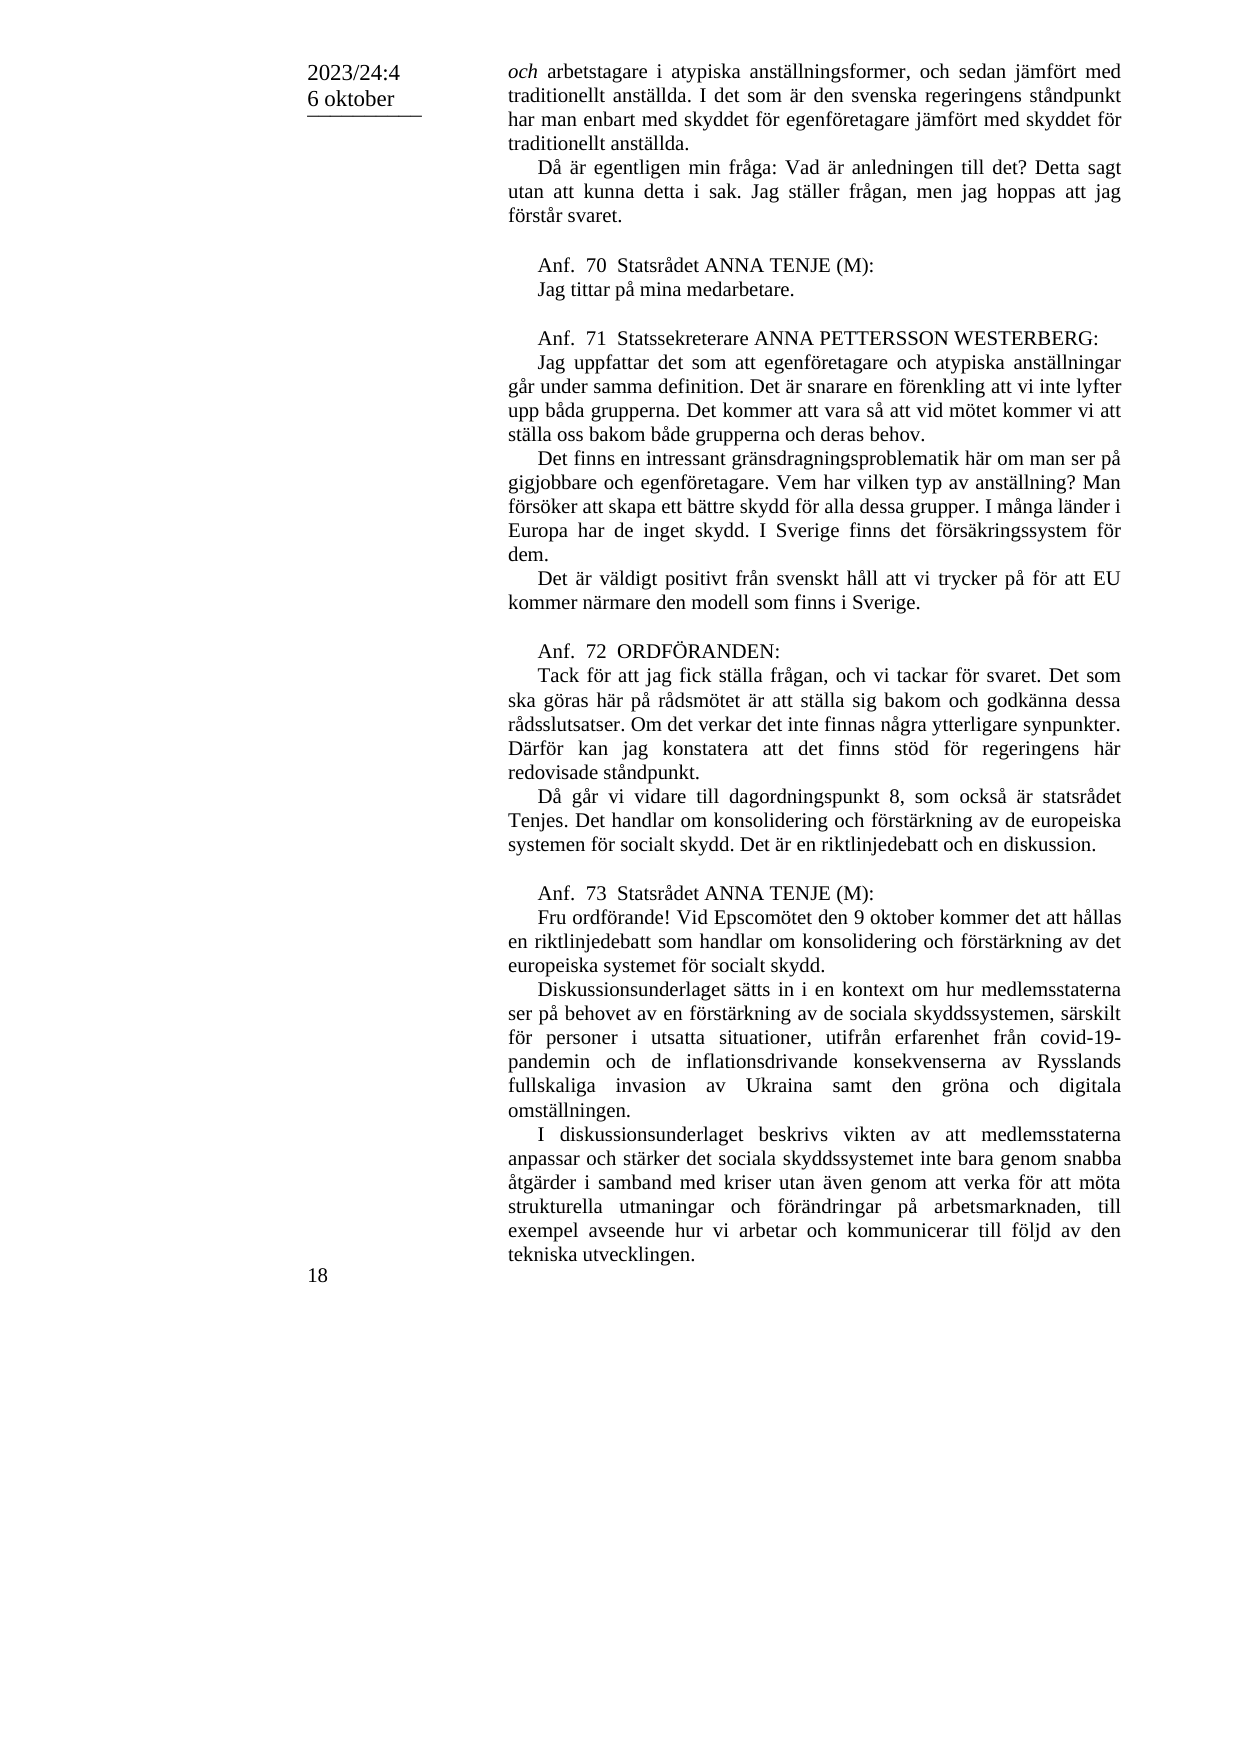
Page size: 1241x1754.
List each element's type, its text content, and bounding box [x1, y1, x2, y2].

text Det finns en intressant gränsdragningsproblematik här om man ser på gigjobbare och egenföretagare. Vem har vilken typ av anställning? Man försöker att skapa ett bättre skydd för alla dessa grupper. I många länder i Europa har de inget skydd. I Sverige finns det försäkringssystem för dem. [508, 446, 1122, 566]
subtitle Anf. 71 Statssekreterare ANNA PETTERSSON WESTERBERG: [537, 326, 1122, 350]
text Jag tittar på mina medarbetare. [508, 277, 1122, 301]
text Jag uppfattar det som att egenföretagare och atypiska anställningar går under samma definition. Det är snarare en förenkling att vi inte lyfter upp båda grupperna. Det kommer att vara så att vid mötet kommer vi att ställa oss bakom både grupperna och deras behov. [508, 350, 1122, 446]
text Tack för att jag fick ställa frågan, och vi tackar för svaret. Det som ska göras här på rådsmötet är att ställa sig bakom och godkänna dessa rådsslutsatser. Om det verkar det inte finnas några ytterligare synpunkter. Därför kan jag konstatera att det finns stöd för regeringens här redovisade ståndpunkt. [508, 663, 1122, 784]
text Fru ordförande! Vid Epscomötet den 9 oktober kommer det att hållas en riktlinjedebatt som handlar om konsolidering och förstärkning av det europeiska systemet för socialt skydd. [508, 905, 1122, 977]
subtitle Anf. 73 Statsrådet ANNA TENJE (M): [537, 881, 1122, 905]
subtitle Anf. 70 Statsrådet ANNA TENJE (M): [537, 252, 1122, 277]
subtitle Anf. 72 ORDFÖRANDEN: [537, 639, 1122, 663]
text Då är egentligen min fråga: Vad är anledningen till det? Detta sagt utan att kunna detta i sak. Jag ställer frågan, men jag hoppas att jag förstår svaret. [508, 155, 1122, 227]
text Då går vi vidare till dagordningspunkt 8, som också är statsrådet Tenjes. Det handlar om konsolidering och förstärkning av de europeiska systemen för socialt skydd. Det är en riktlinjedebatt och en diskussion. [508, 784, 1122, 856]
text Diskussionsunderlaget sätts in i en kontext om hur medlemsstaterna ser på behovet av en förstärkning av de sociala skyddssystemen, särskilt för personer i utsatta situationer, utifrån erfarenhet från covid-19-pandemin och de inflationsdrivande konsekvenserna av Rysslands fullskaliga invasion av Ukraina samt den gröna och digitala omställningen. [508, 977, 1122, 1122]
text Det är väldigt positivt från svenskt håll att vi trycker på för att EU kommer närmare den modell som finns i Sverige. [508, 566, 1122, 614]
text I diskussionsunderlaget beskrivs vikten av att medlemsstaterna anpassar och stärker det sociala skyddssystemet inte bara genom snabba åtgärder i samband med kriser utan även genom att verka för att möta strukturella utmaningar och förändringar på arbetsmarknaden, till exempel avseende hur vi arbetar och kommunicerar till följd av den tekniska utvecklingen. [508, 1122, 1122, 1266]
